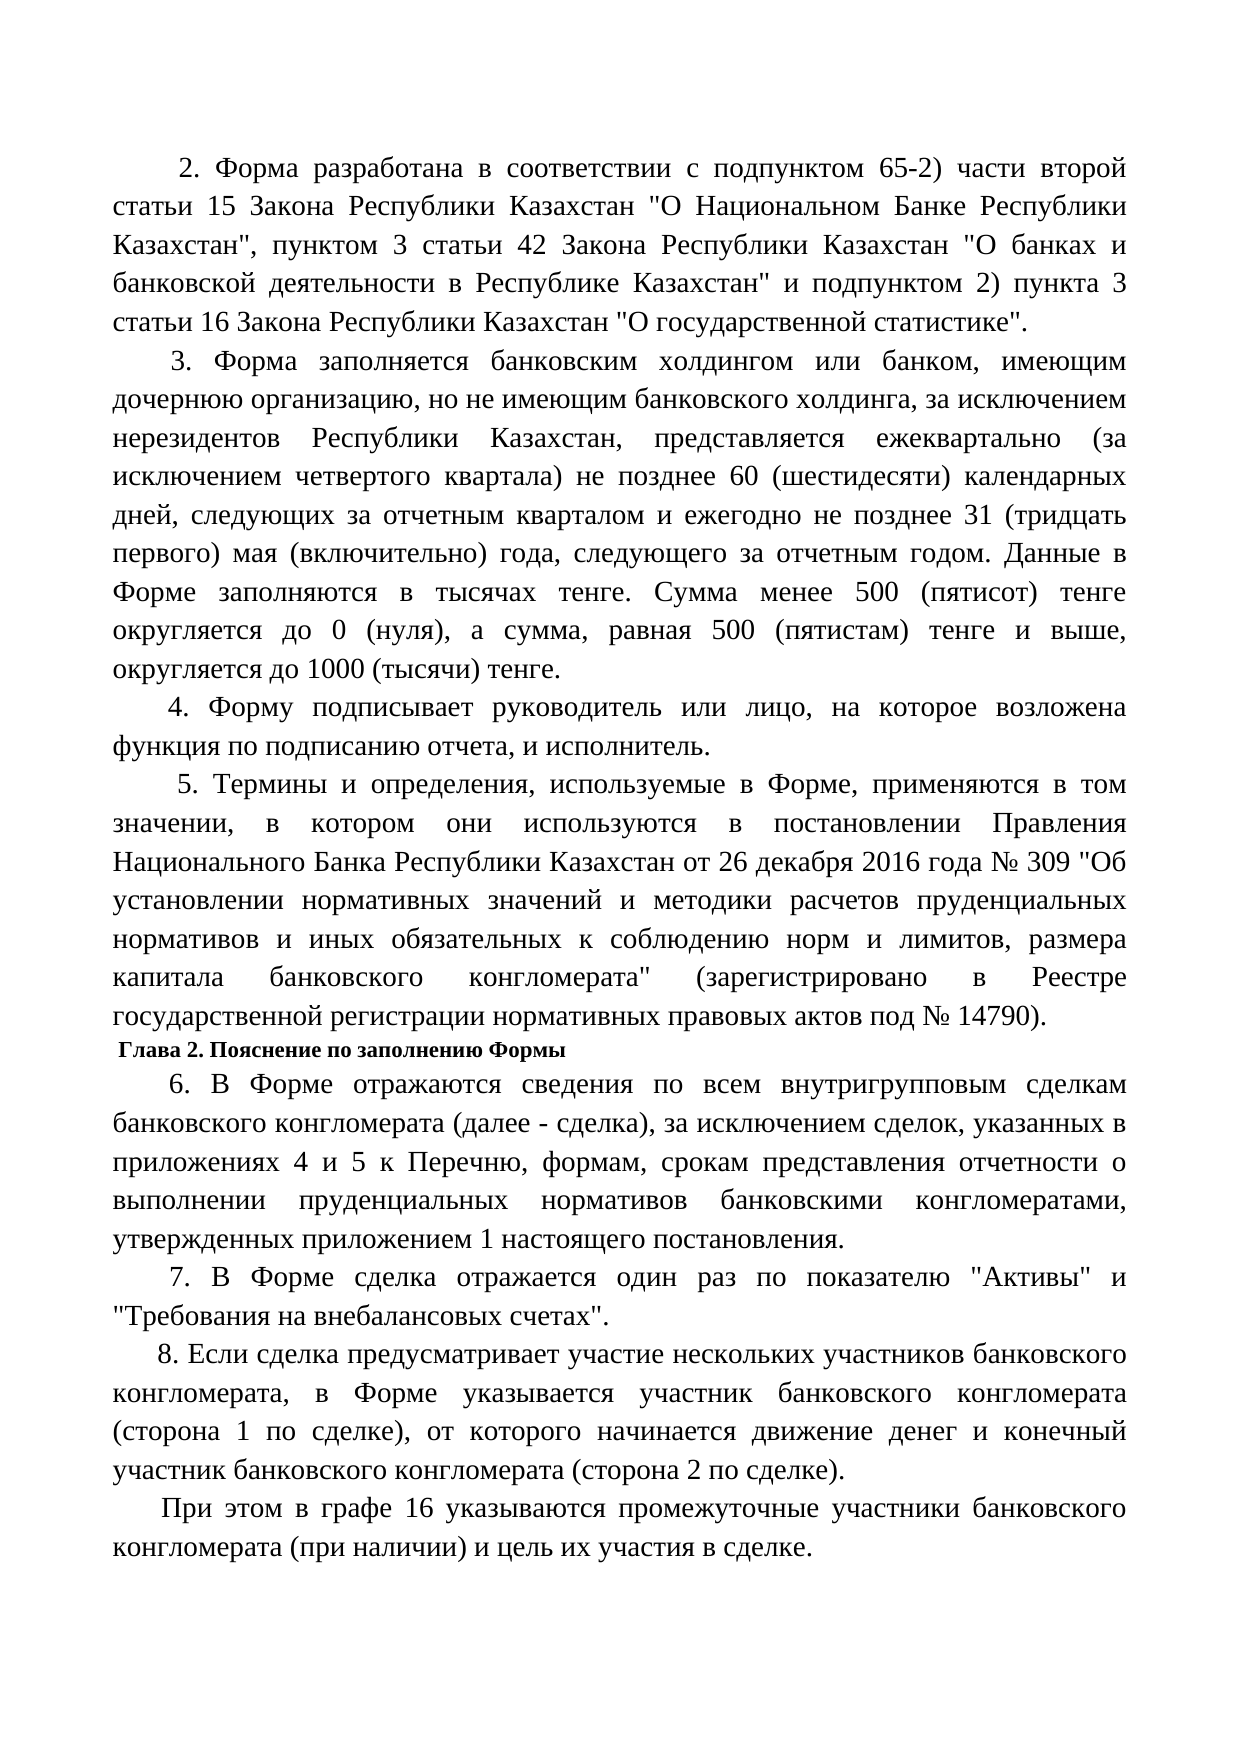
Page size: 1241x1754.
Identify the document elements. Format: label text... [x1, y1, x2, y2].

text 5. Термины и определения, используемые в Форме, применяются в том значении, в котором они используются в постановлении Правления Национального Банка Республики Казахстан от 26 декабря 2016 года № 309 "Об установлении нормативных значений и методики расчетов пруденциальных нормативов и иных обязательных к соблюдению норм и лимитов, размера капитала банковского конгломерата" (зарегистрировано в Реестре государственной регистрации нормативных правовых актов под № 14790). [112, 767, 1128, 1031]
text 3. Форма заполняется банковским холдингом или банком, имеющим дочернюю организацию, но не имеющим банковского холдинга, за исключением нерезидентов Республики Казахстан, представляется ежеквартально (за исключением четвертого квартала) не позднее 60 (шестидесяти) календарных дней, следующих за отчетным кварталом и ежегодно не позднее 31 (тридцать первого) мая (включительно) года, следующего за отчетным годом. Данные в Форме заполняются в тысячах тенге. Сумма менее 500 (пятисот) тенге округляется до 0 (нуля), а сумма, равная 500 (пятистам) тенге и выше, округляется до 1000 (тысячи) тенге. [112, 343, 1128, 684]
text Глава 2. Пояснение по заполнению Формы [112, 1036, 1128, 1063]
text 7. В Форме сделка отражается один раз по показателю "Активы" и "Требования на внебалансовых счетах". [112, 1259, 1128, 1331]
text 2. Форма разработана в соответствии c подпунктом 65-2) части второй статьи 15 Закона Республики Казахстан "О Национальном Банке Республики Казахстан", пунктом 3 статьи 42 Закона Республики Казахстан "О банках и банковской деятельности в Республике Казахстан" и подпунктом 2) пункта 3 статьи 16 Закона Республики Казахстан "О государственной статистике". [112, 150, 1128, 338]
text При этом в графе 16 указываются промежуточные участники банковского конгломерата (при наличии) и цель их участия в сделке. [112, 1491, 1128, 1563]
text 4. Форму подписывает руководитель или лицо, на которое возложена функция по подписанию отчета, и исполнитель. [112, 689, 1128, 762]
text 8. Если сделка предусматривает участие нескольких участников банковского конгломерата, в Форме указывается участник банковского конгломерата (сторона 1 по сделке), от которого начинается движение денег и конечный участник банковского конгломерата (сторона 2 по сделке). [112, 1336, 1128, 1486]
text 6. В Форме отражаются сведения по всем внутригрупповым сделкам банковского конгломерата (далее - сделка), за исключением сделок, указанных в приложениях 4 и 5 к Перечню, формам, срокам представления отчетности о выполнении пруденциальных нормативов банковскими конгломератами, утвержденных приложением 1 настоящего постановления. [112, 1067, 1128, 1254]
